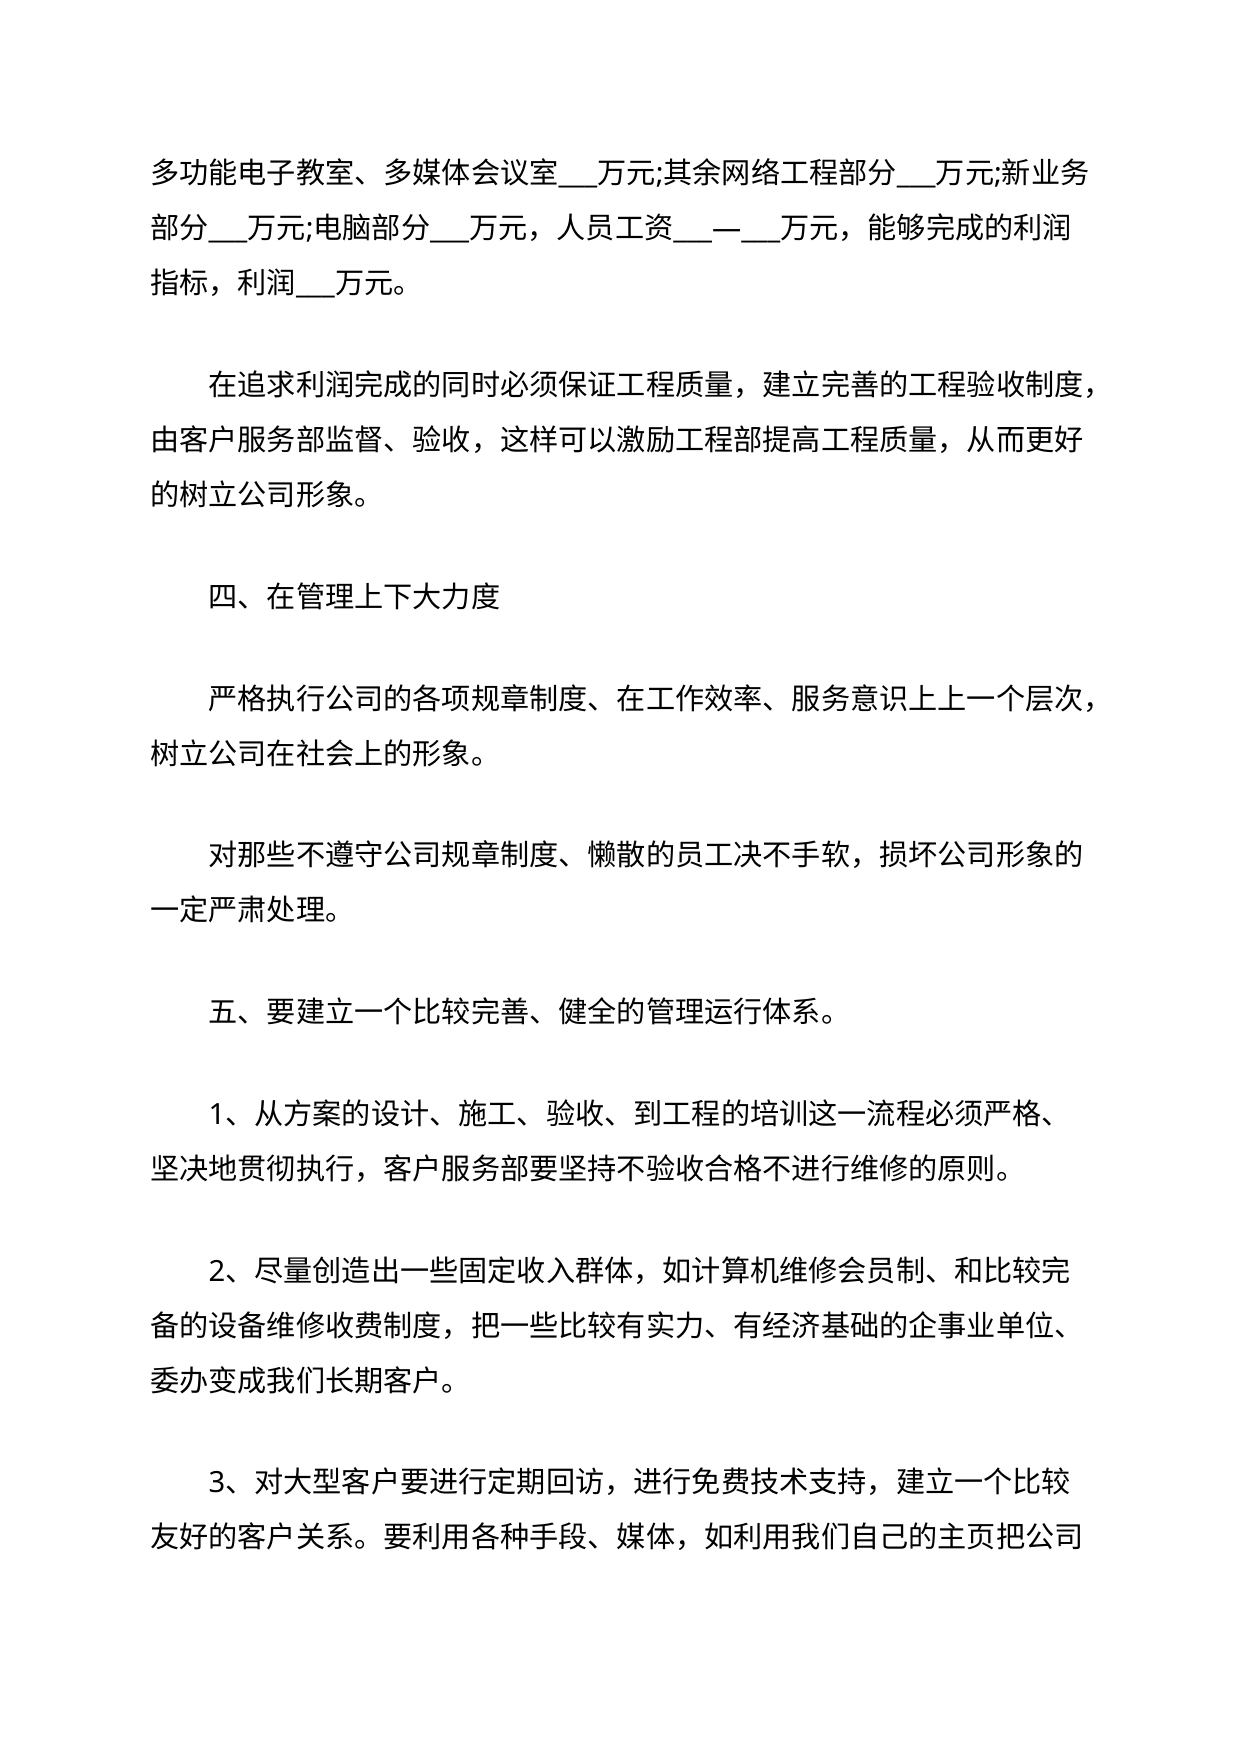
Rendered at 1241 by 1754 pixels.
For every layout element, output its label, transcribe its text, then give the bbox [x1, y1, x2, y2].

text 在追求利润完成的同时必须保证工程质量，建立完善的工程验收制度，由客户服务部监督、验收，这样可以激励工程部提高工程质量，从而更好的树立公司形象。 [150, 362, 1090, 514]
text 四、在管理上下大力度 [150, 573, 1090, 616]
text 严格执行公司的各项规章制度、在工作效率、服务意识上上一个层次，树立公司在社会上的形象。 [150, 675, 1090, 772]
text 五、要建立一个比较完善、健全的管理运行体系。 [150, 989, 1090, 1031]
text 对那些不遵守公司规章制度、懒散的员工决不手软，损坏公司形象的一定严肃处理。 [150, 832, 1090, 929]
text 1、从方案的设计、施工、验收、到工程的培训这一流程必须严格、坚决地贯彻执行，客户服务部要坚持不验收合格不进行维修的原则。 [150, 1090, 1090, 1188]
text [150, 150, 1090, 302]
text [150, 1459, 1090, 1556]
text 2、尽量创造出一些固定收入群体，如计算机维修会员制、和比较完备的设备维修收费制度，把一些比较有实力、有经济基础的企事业单位、委办变成我们长期客户。 [150, 1247, 1090, 1399]
